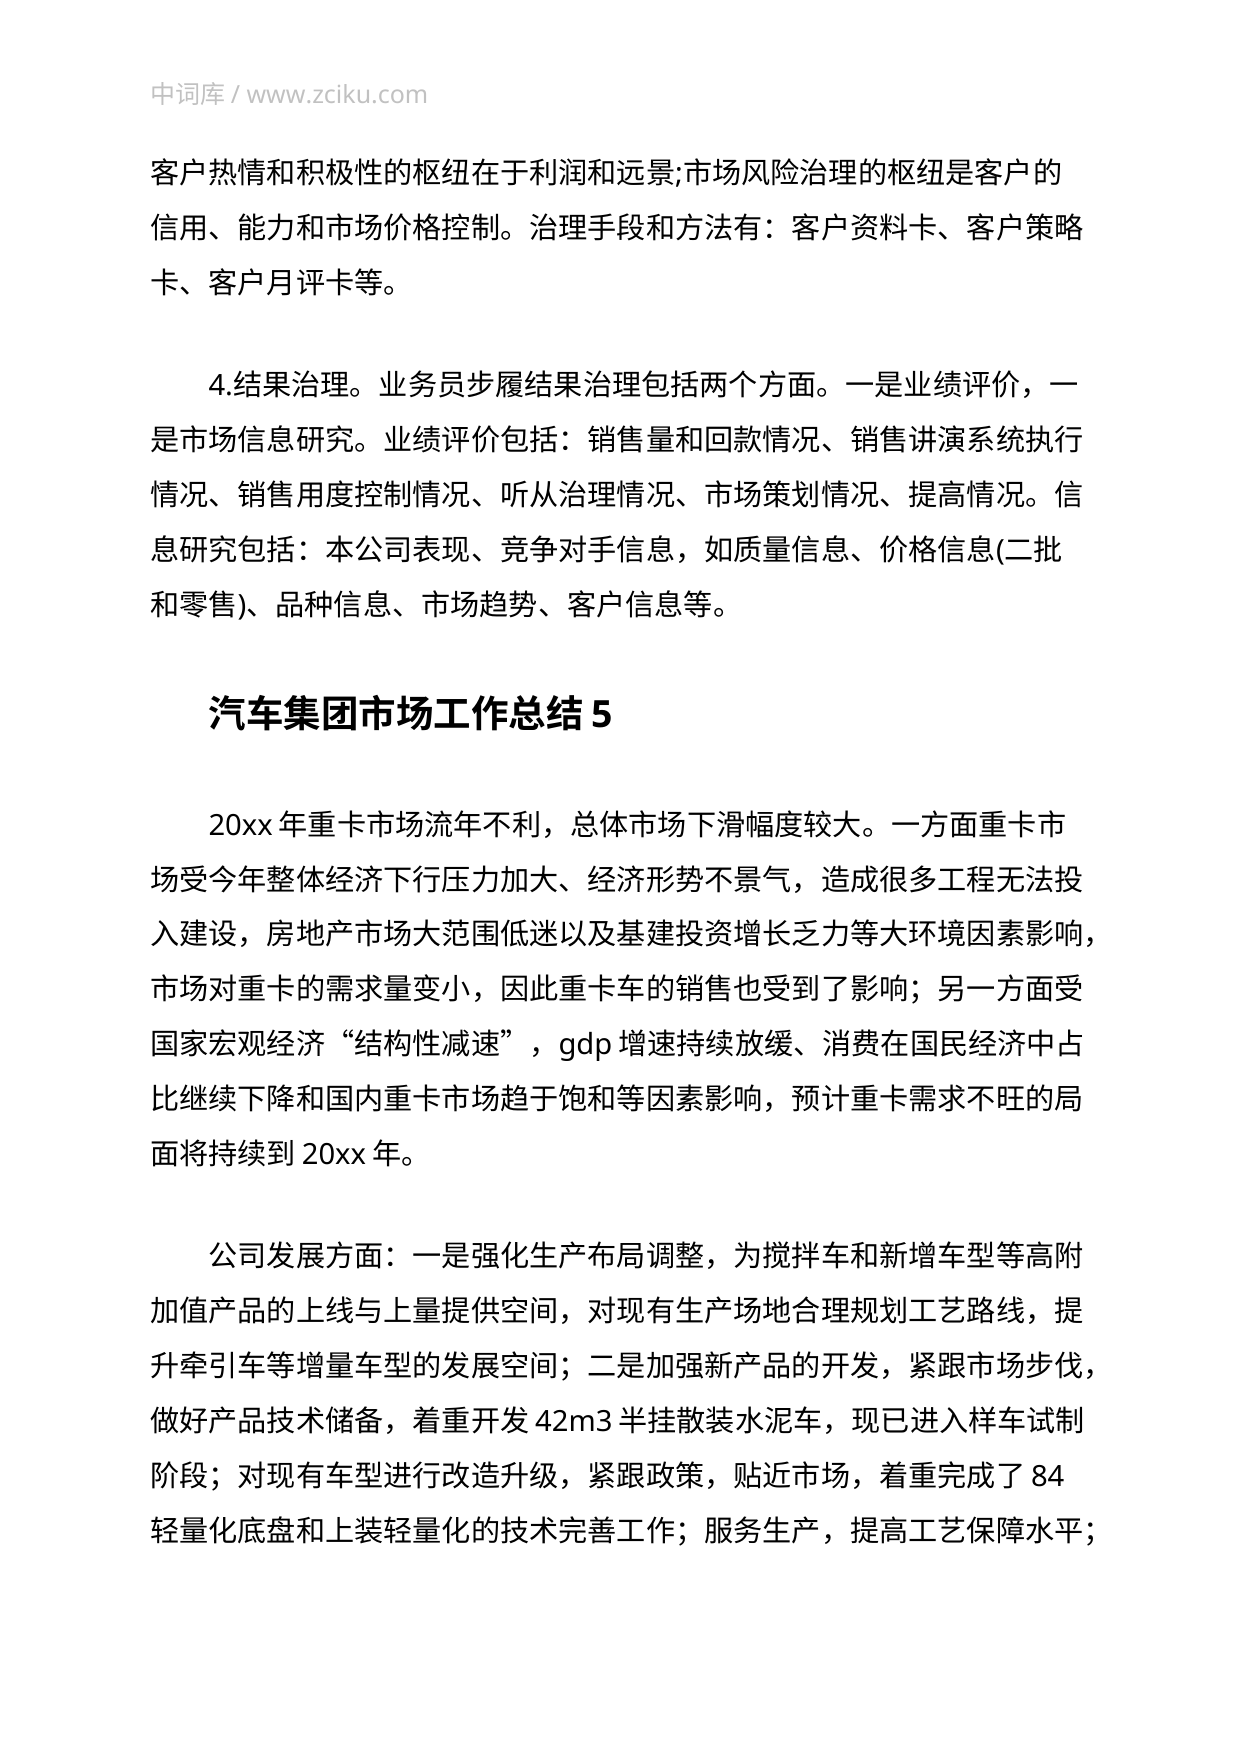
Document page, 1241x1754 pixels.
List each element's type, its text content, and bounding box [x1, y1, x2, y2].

text 4.结果治理。业务员步履结果治理包括两个方面。一是业绩评价，一是市场信息研究。业绩评价包括：销售量和回款情况、销售讲演系统执行情况、销售用度控制情况、听从治理情况、市场策划情况、提高情况。信息研究包括：本公司表现、竞争对手信息，如质量信息、价格信息(二批和零售)、品种信息、市场趋势、客户信息等。 [150, 362, 1090, 624]
text 汽车集团市场工作总结5 [150, 683, 1090, 738]
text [150, 1233, 1090, 1549]
text 20xx年重卡市场流年不利，总体市场下滑幅度较大。一方面重卡市场受今年整体经济下行压力加大、经济形势不景气，造成很多工程无法投入建设，房地产市场大范围低迷以及基建投资增长乏力等大环境因素影响，市场对重卡的需求量变小，因此重卡车的销售也受到了影响；另一方面受国家宏观经济“结构性减速”，gdp增速持续放缓、消费在国民经济中占比继续下降和国内重卡市场趋于饱和等因素影响，预计重卡需求不旺的局面将持续到20xx年。 [150, 801, 1090, 1173]
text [150, 150, 1090, 302]
